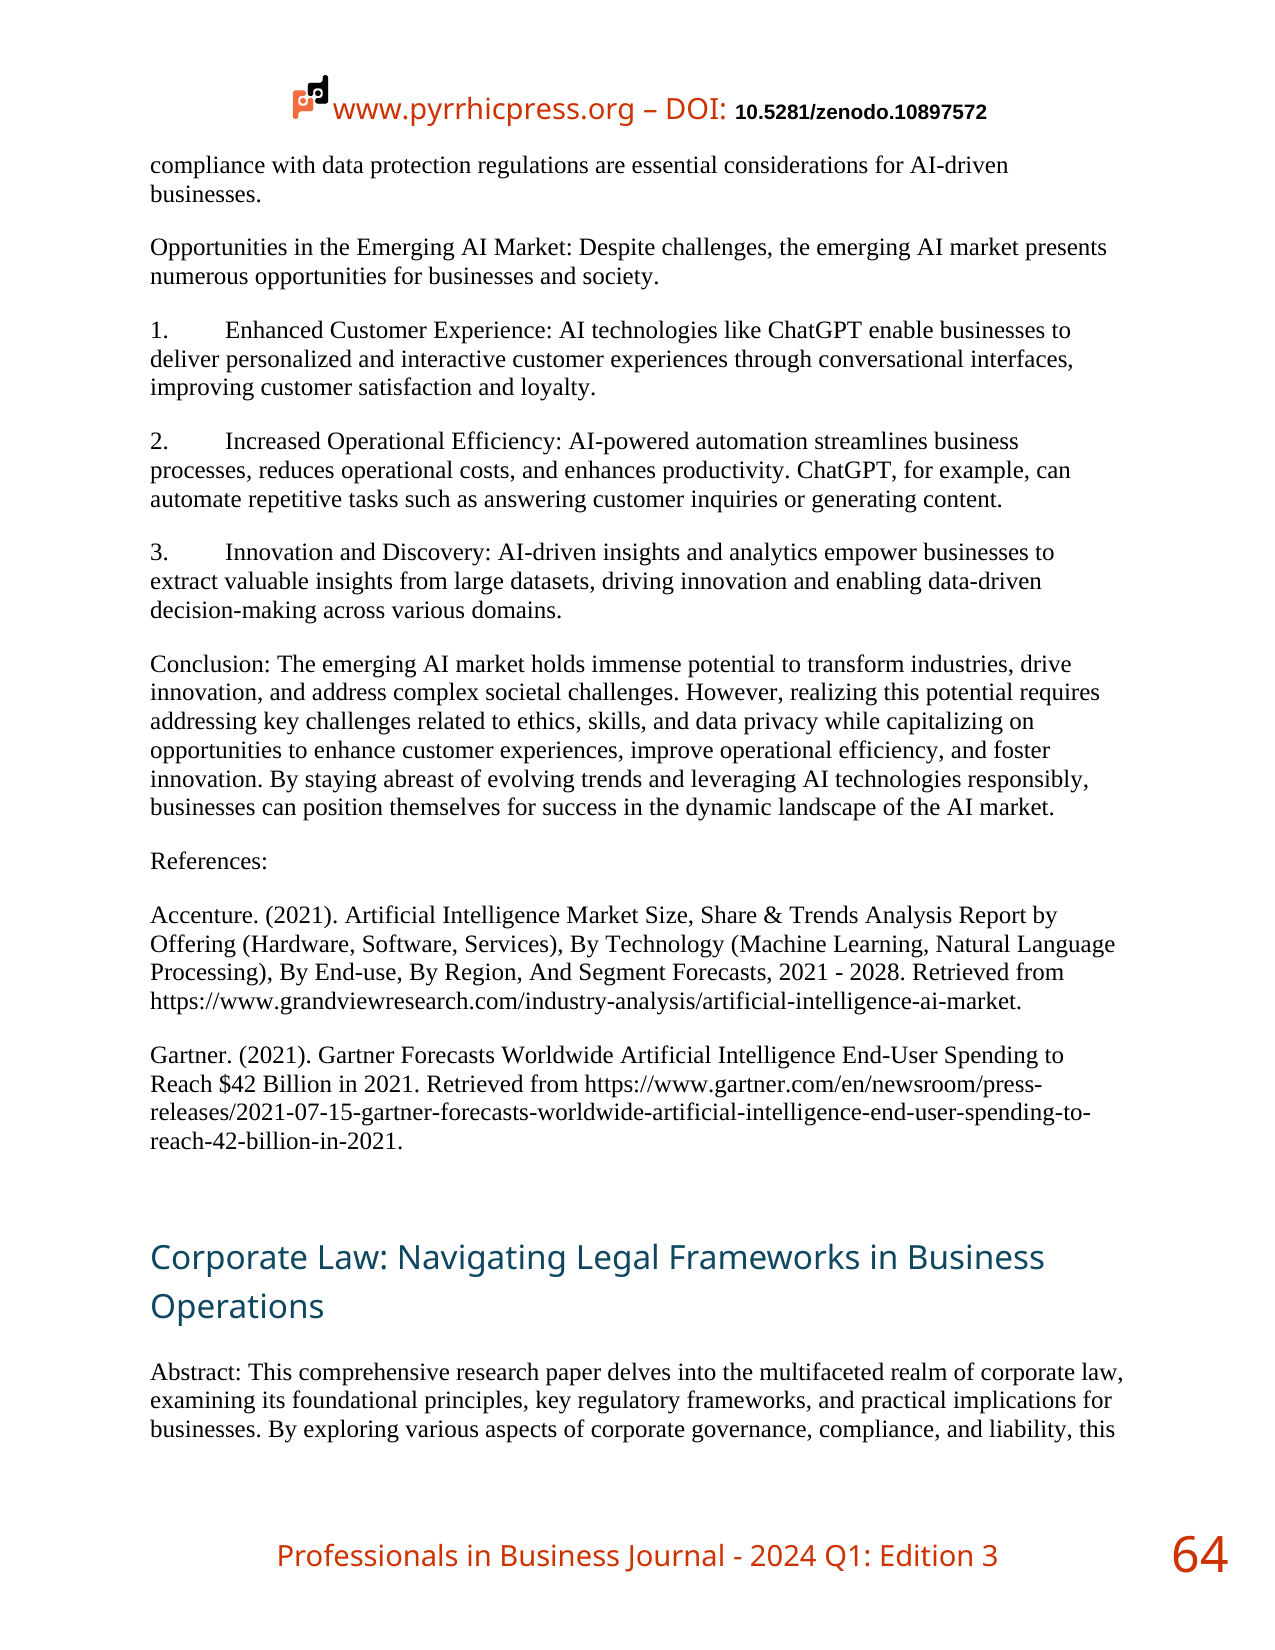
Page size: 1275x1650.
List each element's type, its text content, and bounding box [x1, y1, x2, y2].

text Corporate Law: Navigating Legal Frameworks in Business Operations [150, 1234, 1125, 1328]
text 3. Innovation and Discovery: AI-driven insights and analytics empower businesses to extract valuable insights from large datasets, driving innovation and enabling data-driven decision-making across various domains. [150, 537, 1125, 624]
text References: [150, 846, 1125, 875]
text Conclusion: The emerging AI market holds immense potential to transform industries, drive innovation, and address complex societal challenges. However, realizing this potential requires addressing key challenges related to ethics, skills, and data privacy while capitalizing on opportunities to enhance customer experiences, improve operational efficiency, and foster innovation. By staying abreast of evolving trends and leveraging AI technologies responsibly, businesses can position themselves for success in the dynamic landscape of the AI market. [150, 649, 1125, 821]
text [150, 150, 1125, 207]
text Gartner. (2021). Gartner Forecasts Worldwide Artificial Intelligence End-User Spending to Reach $42 Billion in 2021. Retrieved from https://www.gartner.com/en/newsroom/press-releases/2021-07-15-gartner-forecasts-worldwide-artificial-intelligence-end-user-spending-to-reach-42-billion-in-2021. [150, 1040, 1125, 1155]
text 2. Increased Operational Efficiency: AI-powered automation streamlines business processes, reduces operational costs, and enhances productivity. ChatGPT, for example, can automate repetitive tasks such as answering customer inquiries or generating content. [150, 426, 1125, 512]
picture [288, 75, 333, 120]
text Accenture. (2021). Artificial Intelligence Market Size, Share & Trends Analysis Report by Offering (Hardware, Software, Services), By Technology (Machine Learning, Natural Language Processing), By End-use, By Region, And Segment Forecasts, 2021 - 2028. Retrieved from https://www.grandviewresearch.com/industry-analysis/artificial-intelligence-ai-market. [150, 900, 1125, 1015]
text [150, 1357, 1125, 1443]
text 1. Enhanced Customer Experience: AI technologies like ChatGPT enable businesses to deliver personalized and interactive customer experiences through conversational interfaces, improving customer satisfaction and loyalty. [150, 315, 1125, 401]
text Opportunities in the Emerging AI Market: Despite challenges, the emerging AI market presents numerous opportunities for businesses and society. [150, 232, 1125, 290]
